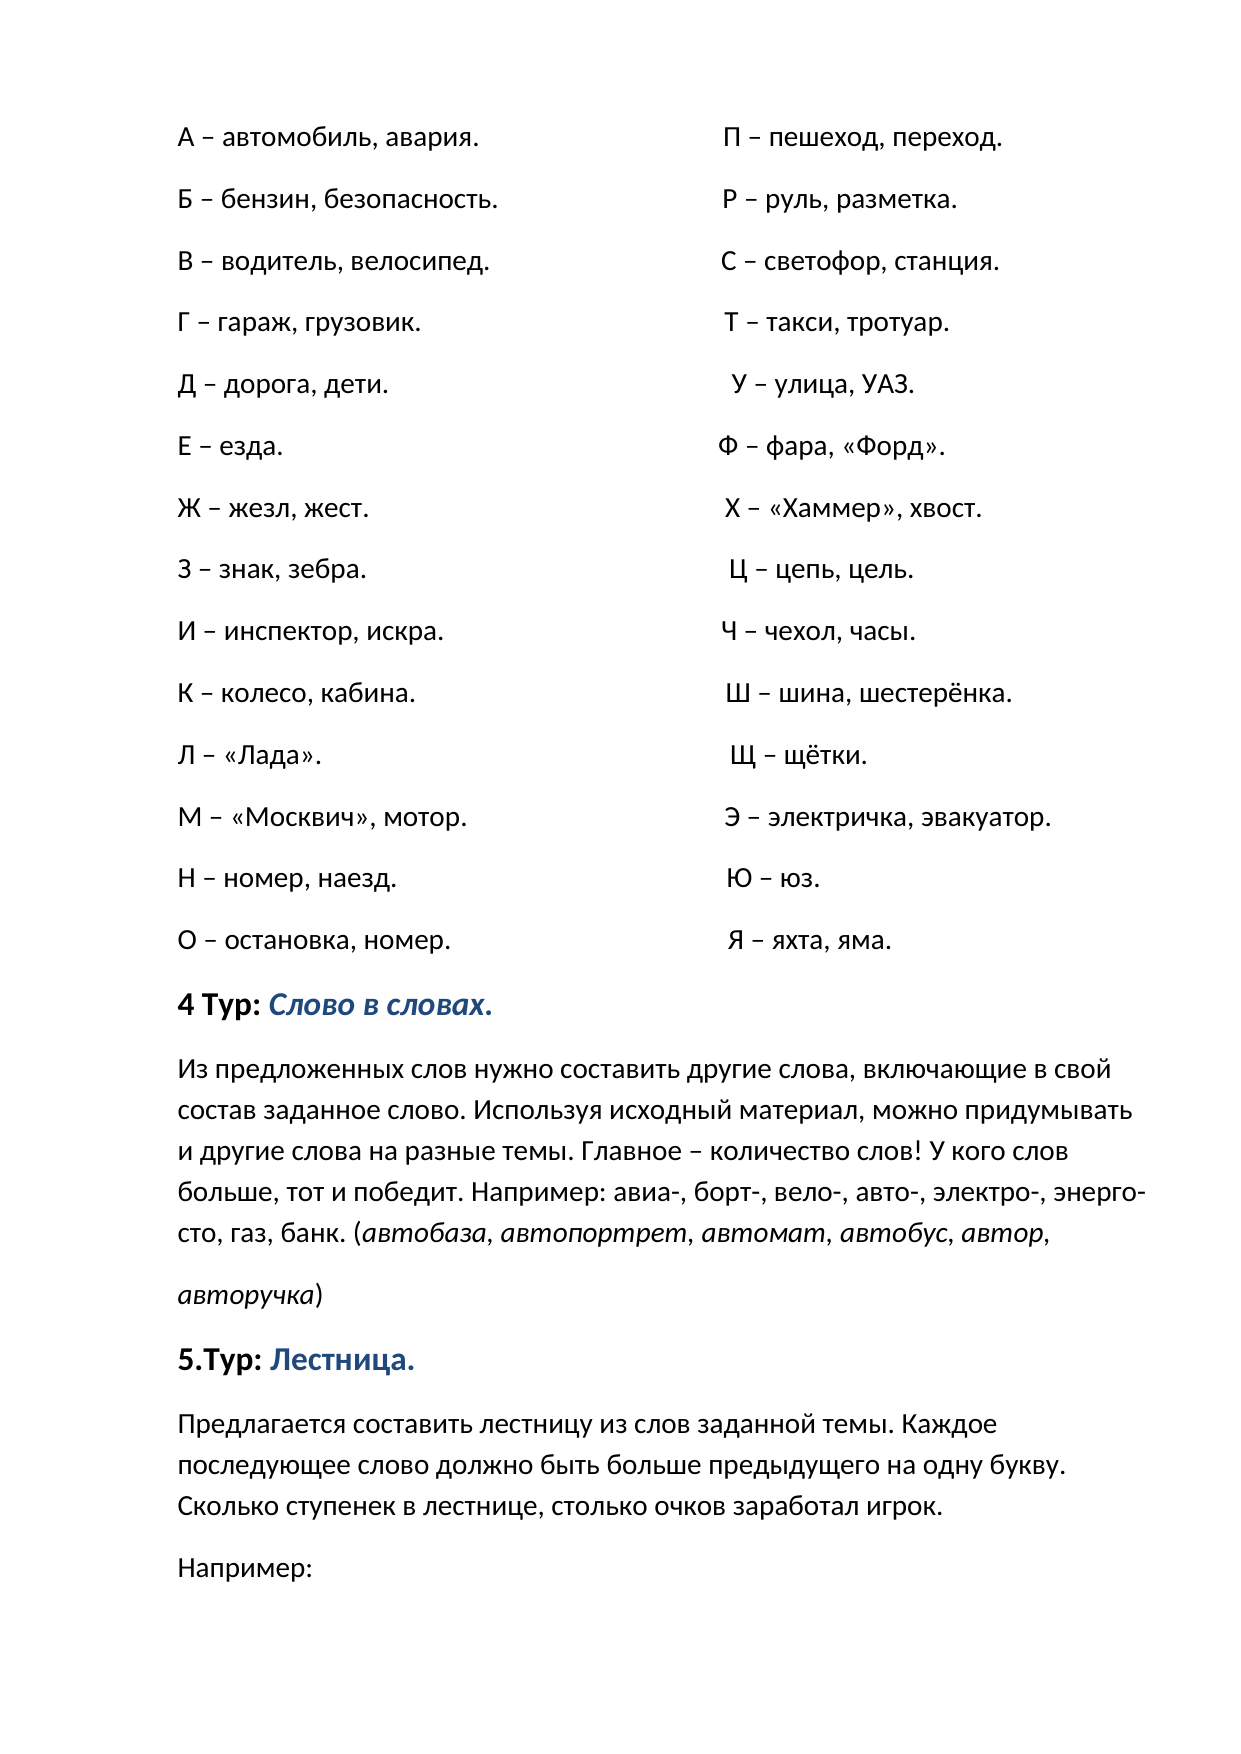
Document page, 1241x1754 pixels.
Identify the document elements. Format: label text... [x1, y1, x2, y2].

text Г – гараж, грузовик. Т – такси, тротуар. [177, 303, 1152, 339]
text Б – бензин, безопасность. Р – руль, разметка. [177, 180, 1152, 216]
text 4 Тур: Слово в словах. [177, 983, 1152, 1024]
text Н – номер, наезд. Ю – юз. [177, 859, 1152, 895]
text Д – дорога, дети. У – улица, УАЗ. [177, 365, 1152, 401]
text 5.Тур: Лестница. [177, 1338, 1152, 1378]
text Например: [177, 1549, 1152, 1585]
text Из предложенных слов нужно составить другие слова, включающие в свой состав заданное слово. Используя исходный материал, можно придумывать и другие слова на разные темы. Главное – количество слов! У кого слов больше, тот и победит. Например: авиа-, борт-, вело-, авто-, электро-, энерго- сто, газ, банк. (автобаза, автопортрет, автомат, автобус, автор, [177, 1051, 1152, 1250]
text М – «Москвич», мотор. Э – электричка, эвакуатор. [177, 798, 1152, 833]
text К – колесо, кабина. Ш – шина, шестерёнка. [177, 674, 1152, 710]
text В – водитель, велосипед. С – светофор, станция. [177, 242, 1152, 277]
text Е – езда. Ф – фара, «Форд». [177, 427, 1152, 463]
text Л – «Лада». Щ – щётки. [177, 736, 1152, 771]
text З – знак, зебра. Ц – цепь, цель. [177, 551, 1152, 586]
text А – автомобиль, авария. П – пешеход, переход. [177, 118, 1152, 154]
text авторучка) [177, 1276, 1152, 1312]
text Ж – жезл, жест. Х – «Хаммер», хвост. [177, 489, 1152, 524]
text Предлагается составить лестницу из слов заданной темы. Каждое последующее слово должно быть больше предыдущего на одну букву. Сколько ступенек в лестнице, столько очков заработал игрок. [177, 1405, 1152, 1523]
text И – инспектор, искра. Ч – чехол, часы. [177, 612, 1152, 648]
text О – остановка, номер. Я – яхта, яма. [177, 921, 1152, 957]
